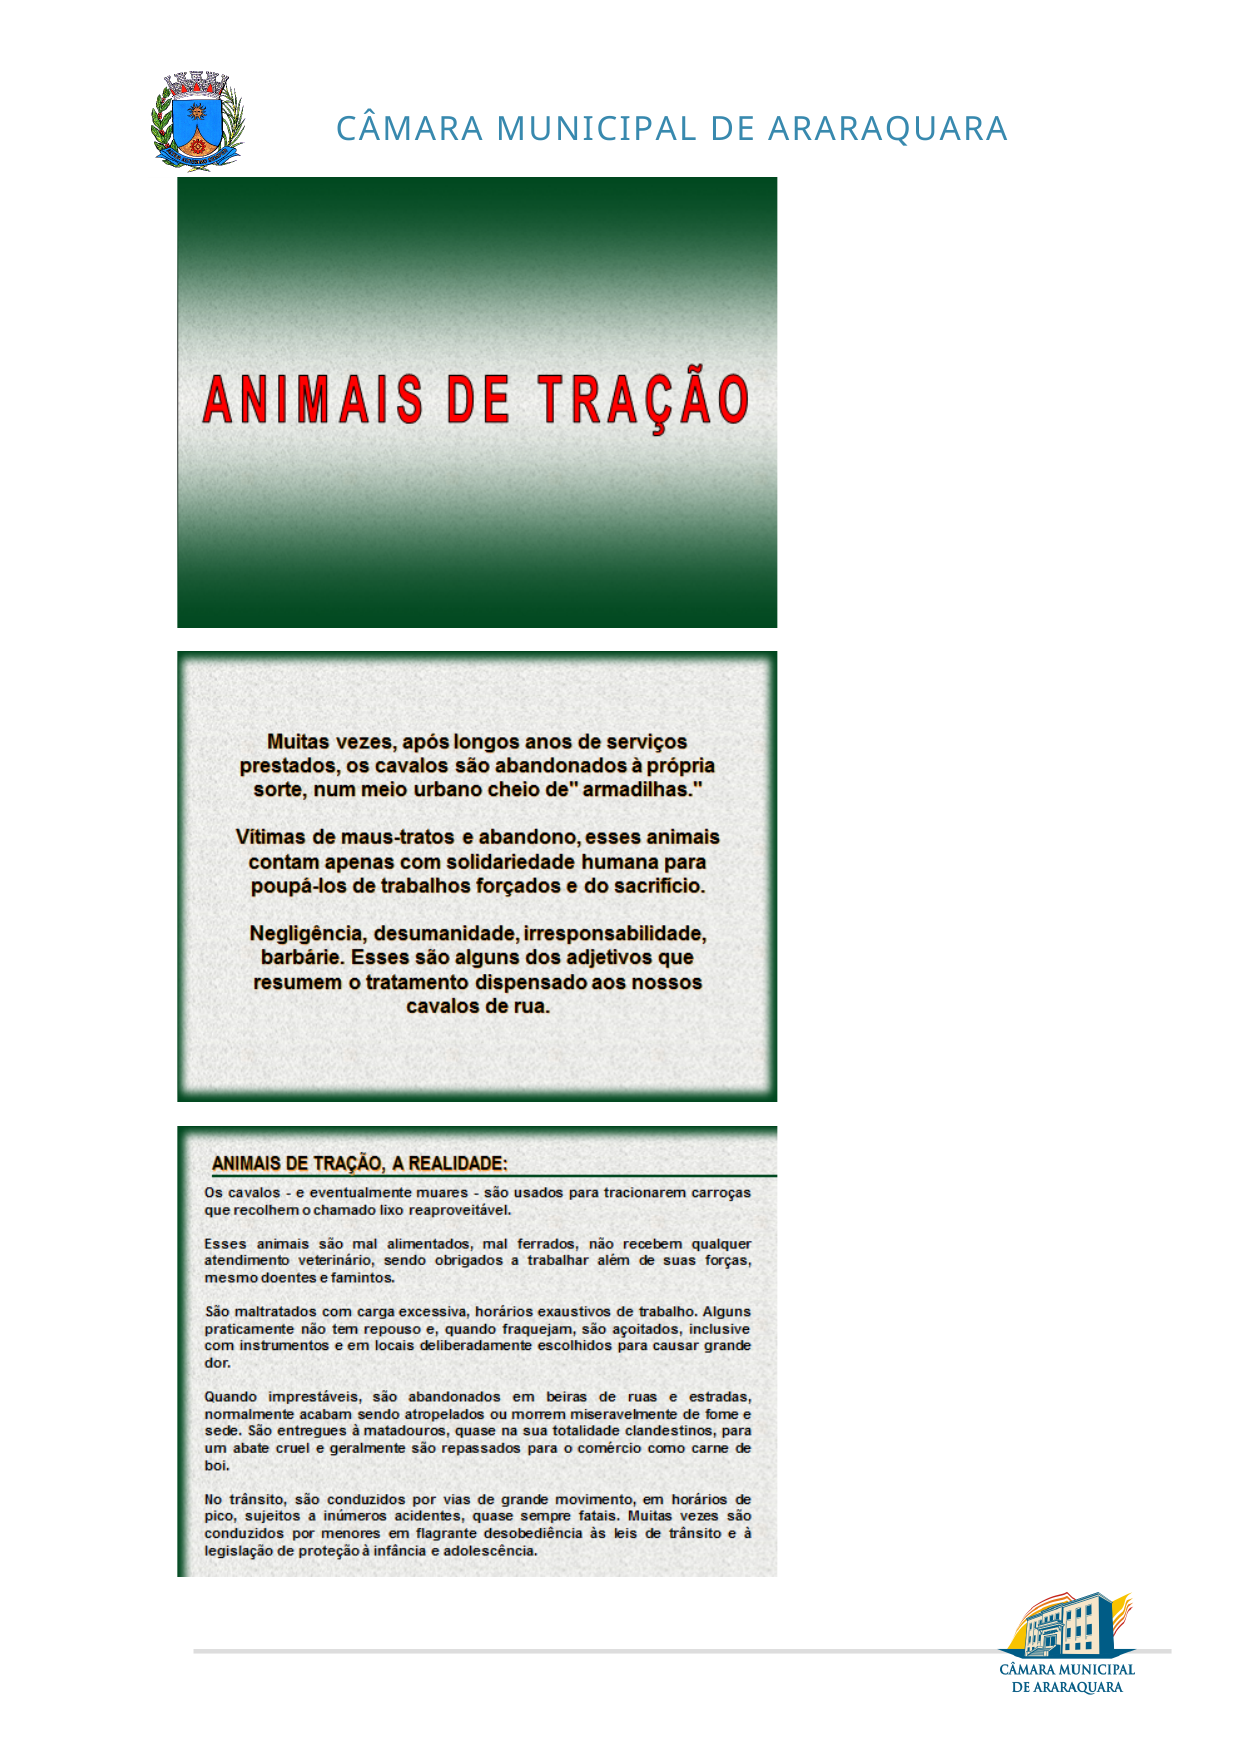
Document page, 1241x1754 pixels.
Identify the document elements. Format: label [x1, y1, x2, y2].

picture [177, 1585, 1186, 1703]
picture [147, 62, 778, 628]
picture [177, 651, 778, 1102]
picture [177, 1126, 778, 1577]
